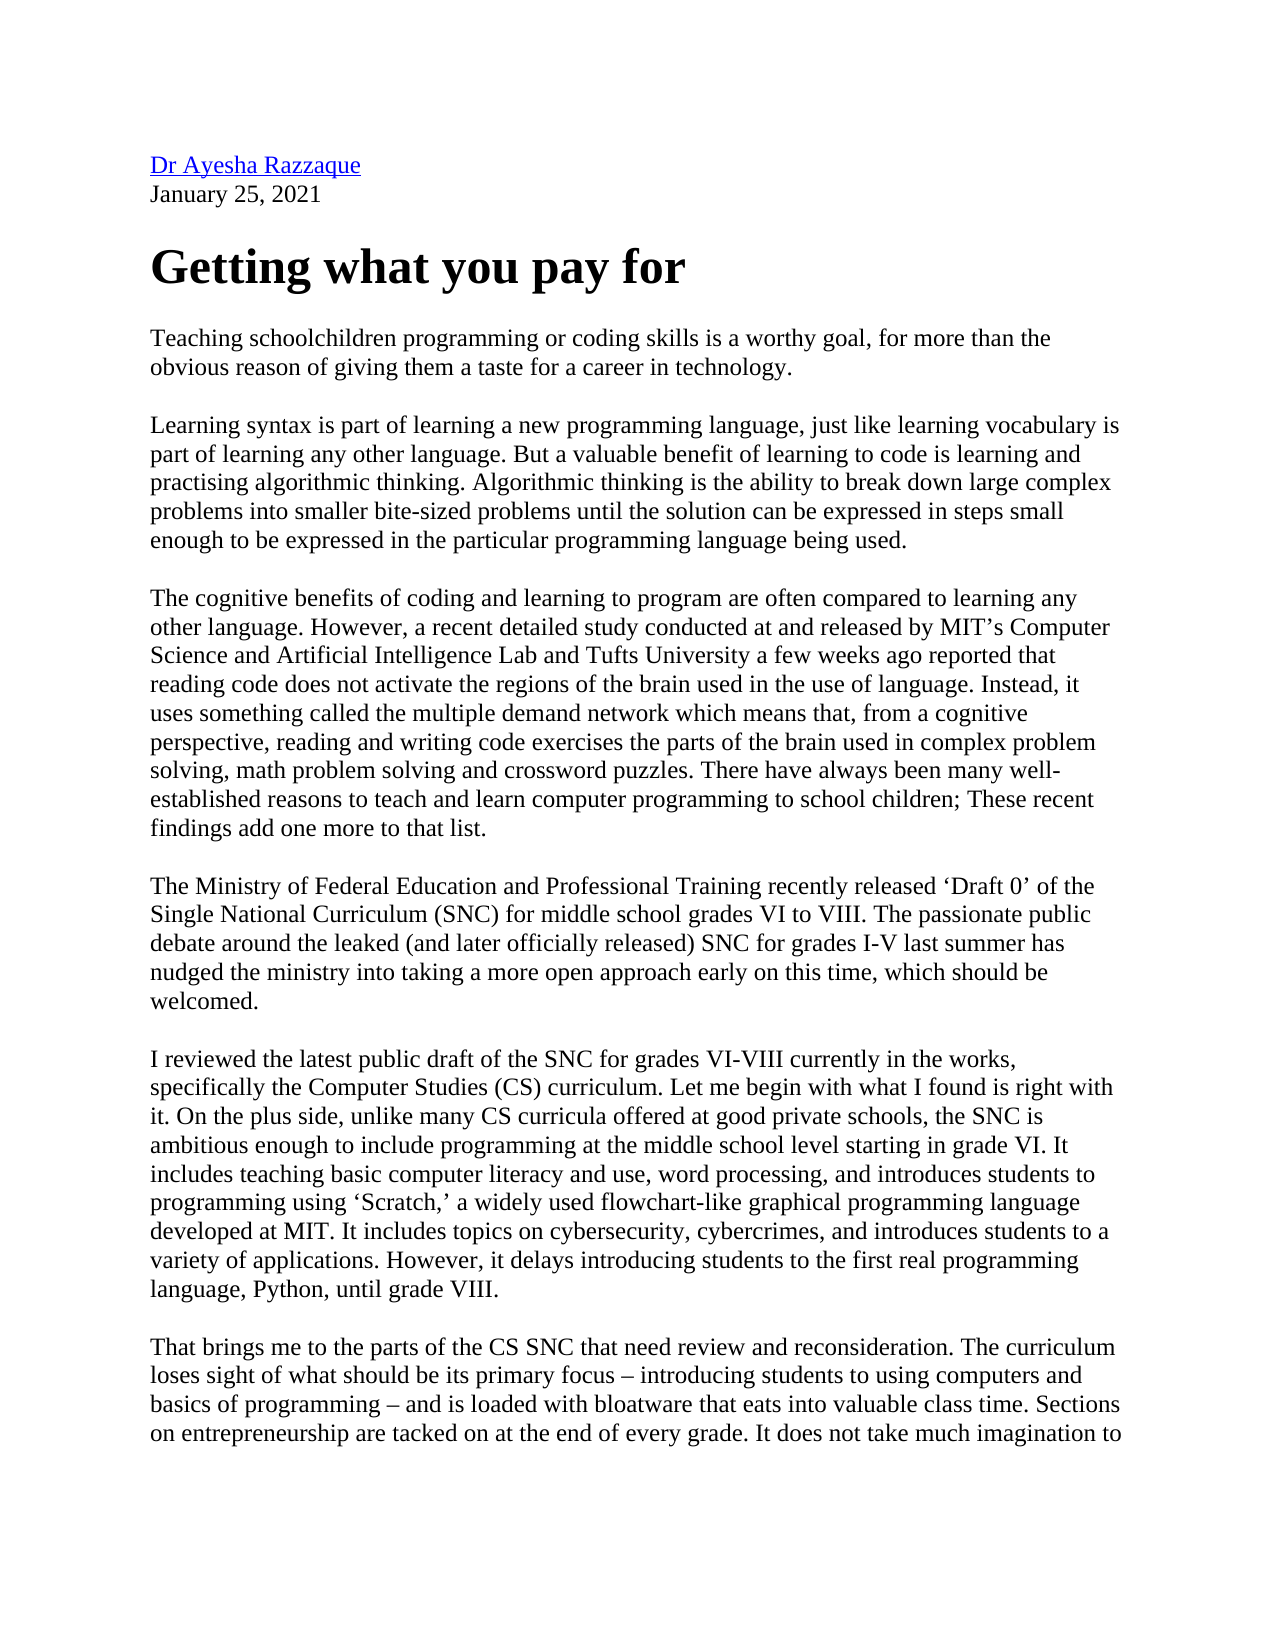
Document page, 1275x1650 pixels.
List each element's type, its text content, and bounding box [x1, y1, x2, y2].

text Learning syntax is part of learning a new programming language, just like learning vocabulary is part of learning any other language. But a valuable benefit of learning to code is learning and practising algorithmic thinking. Algorithmic thinking is the ability to break down large complex problems into smaller bite-sized problems until the solution can be expressed in steps small enough to be expressed in the particular programming language being used. [150, 410, 1125, 554]
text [150, 1332, 1125, 1447]
text Teaching schoolchildren programming or coding skills is a worthy goal, for more than the obvious reason of giving them a taste for a career in technology. [150, 323, 1125, 381]
text I reviewed the latest public draft of the SNC for grades VI-VIII currently in the works, specifically the Computer Studies (CS) curriculum. Let me begin with what I found is right with it. On the plus side, unlike many CS curricula offered at good private schools, the SNC is ambitious enough to include programming at the middle school level starting in grade VI. It includes teaching basic computer literacy and use, word processing, and introduces students to programming using ‘Scratch,’ a widely used flowchart-like graphical programming language developed at MIT. It includes topics on cybersecurity, cybercrimes, and introduces students to a variety of applications. However, it delays introducing students to the first real programming language, Python, until grade VIII. [150, 1044, 1125, 1302]
text January 25, 2021 [150, 179, 1125, 207]
text The Ministry of Federal Education and Professional Training recently released ‘Draft 0’ of the Single National Curriculum (SNC) for middle school grades VI to VIII. The passionate public debate around the leaked (and later officially released) SNC for grades I-V last summer has nudged the ministry into taking a more open approach early on this time, which should be welcomed. [150, 871, 1125, 1014]
text Dr Ayesha Razzaque [150, 150, 1125, 179]
text Getting what you pay for [150, 237, 1125, 294]
text The cognitive benefits of coding and learning to program are often compared to learning any other language. However, a recent detailed study conducted at and released by MIT’s Computer Science and Artificial Intelligence Lab and Tufts University a few weeks ago reported that reading code does not activate the regions of the brain used in the use of language. Instead, it uses something called the multiple demand network which means that, from a cognitive perspective, reading and writing code exercises the parts of the brain used in complex problem solving, math problem solving and crossword puzzles. There have always been many well-established reasons to teach and learn computer programming to school children; These recent findings add one more to that list. [150, 583, 1125, 842]
